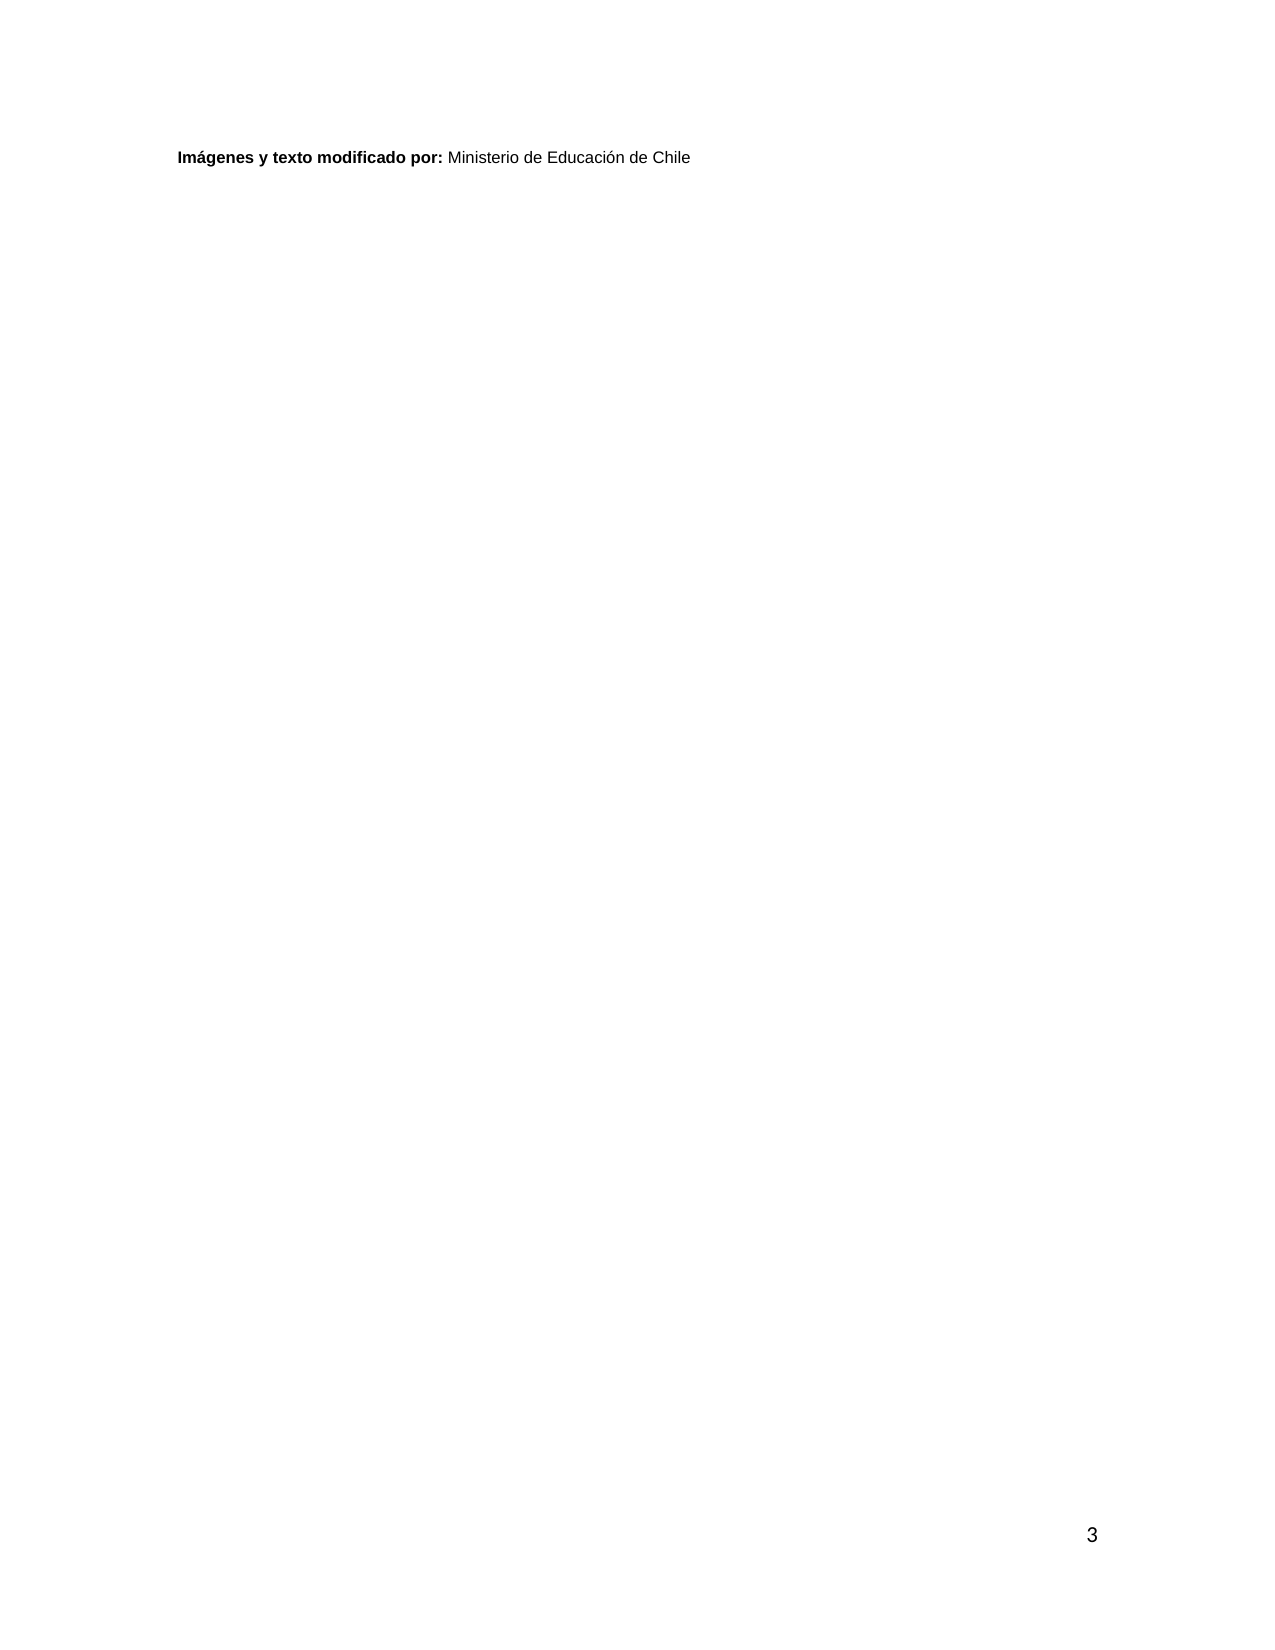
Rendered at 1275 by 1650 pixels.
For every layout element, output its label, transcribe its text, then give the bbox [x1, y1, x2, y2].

text Imágenes y texto modificado por: Ministerio de Educación de Chile [177, 148, 1098, 167]
